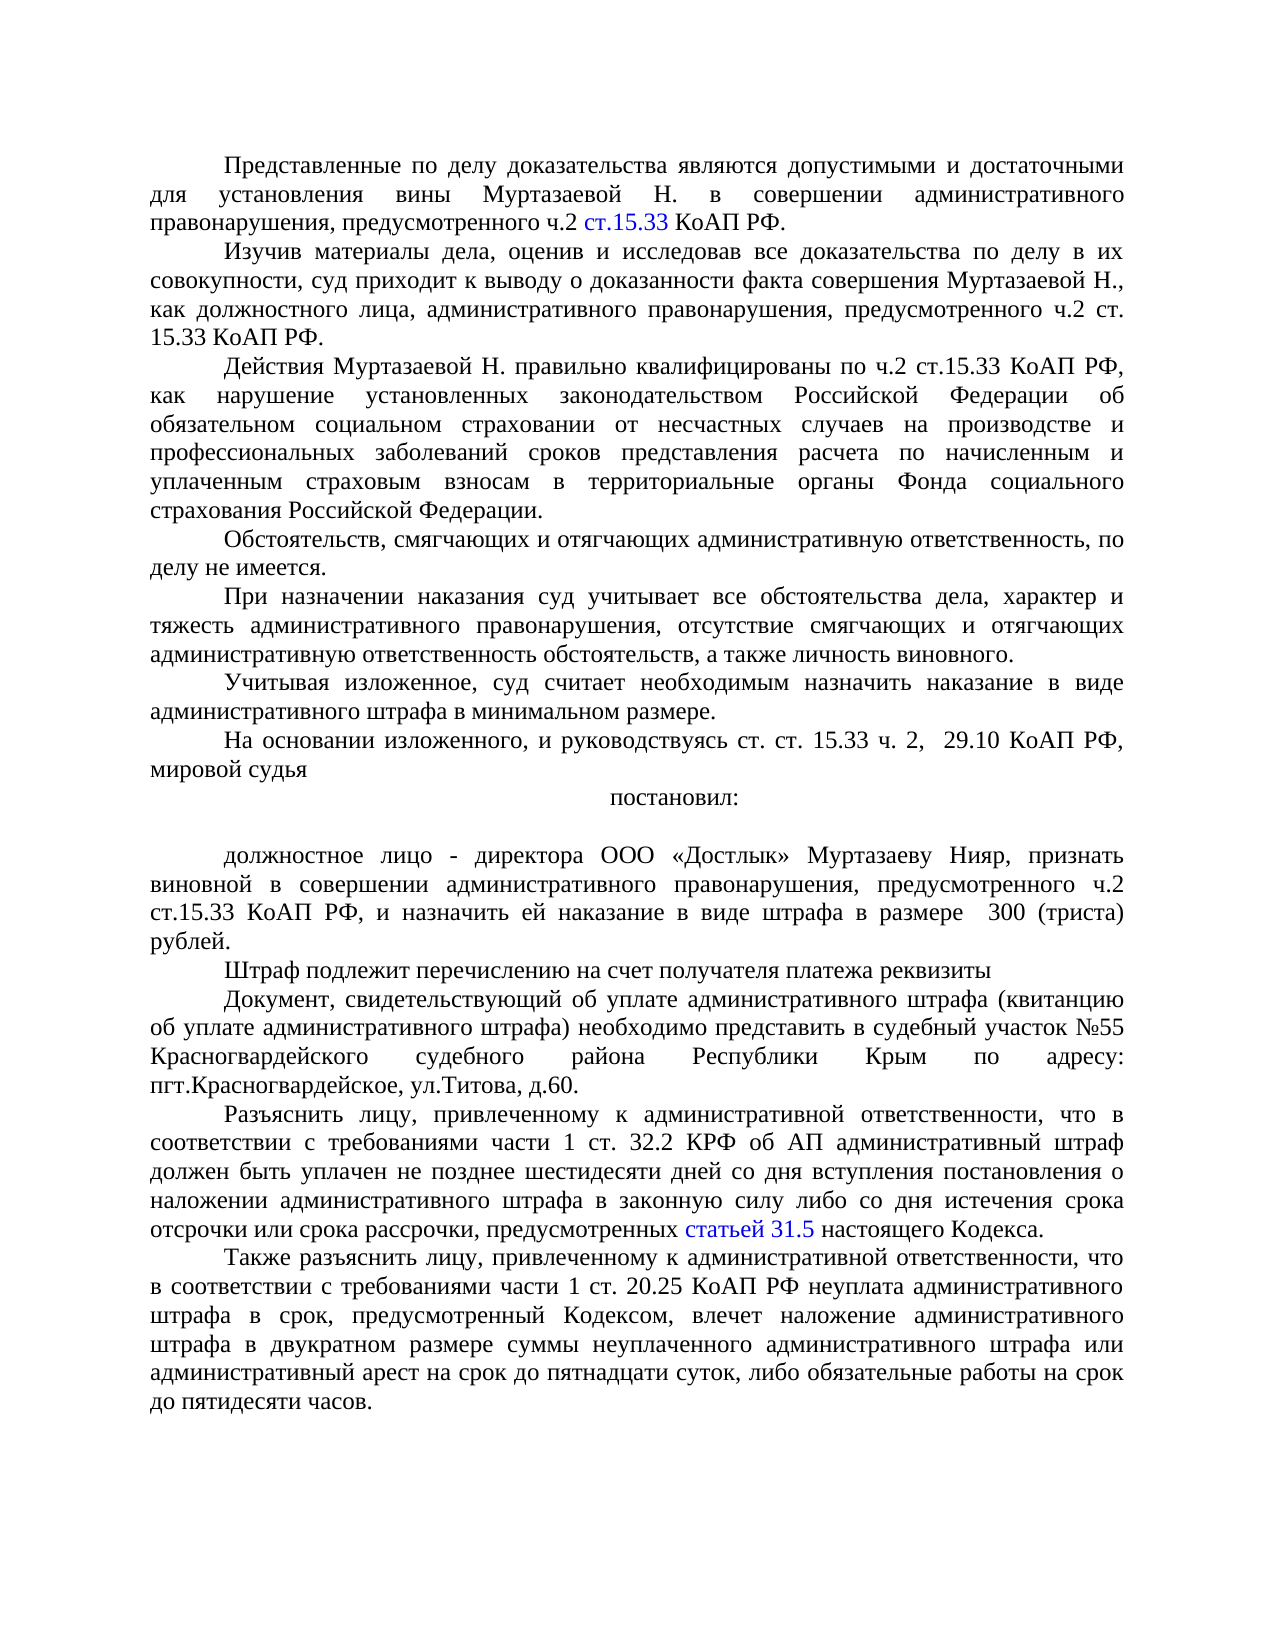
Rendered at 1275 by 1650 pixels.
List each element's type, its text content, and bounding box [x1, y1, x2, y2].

text При назначении наказания суд учитывает все обстоятельства дела, характер и тяжесть административного правонарушения, отсутствие смягчающих и отягчающих административную ответственность обстоятельств, а также личность виновного. [150, 581, 1125, 667]
text Представленные по делу доказательства являются допустимыми и достаточными для установления вины Муртазаевой Н. в совершении административного правонарушения, предусмотренного ч.2 ст.15.33 КоАП РФ. [150, 150, 1125, 236]
text Учитывая изложенное, суд считает необходимым назначить наказание в виде административного штрафа в минимальном размере. [150, 667, 1125, 725]
text Документ, свидетельствующий об уплате административного штрафа (квитанцию об уплате административного штрафа) необходимо представить в судебный участок №55 Красногвардейского судебного района Республики Крым по адресу: пгт.Красногвардейское, ул.Титова, д.60. [150, 984, 1125, 1099]
text Штраф подлежит перечислению на счет получателя платежа реквизиты [150, 955, 1125, 984]
text Также разъяснить лицу, привлеченному к административной ответственности, что в соответствии с требованиями части 1 ст. 20.25 КоАП РФ неуплата административного штрафа в срок, предусмотренный Кодексом, влечет наложение административного штрафа в двукратном размере суммы неуплаченного административного штрафа или административный арест на срок до пятнадцати суток, либо обязательные работы на срок до пятидесяти часов. [150, 1242, 1125, 1415]
text Изучив материалы дела, оценив и исследовав все доказательства по делу в их совокупности, суд приходит к выводу о доказанности факта совершения Муртазаевой Н., как должностного лица, административного правонарушения, предусмотренного ч.2 ст. 15.33 КоАП РФ. [150, 236, 1125, 351]
text Обстоятельств, смягчающих и отягчающих административную ответственность, по делу не имеется. [150, 524, 1125, 581]
text Действия Муртазаевой Н. правильно квалифицированы по ч.2 ст.15.33 КоАП РФ, как нарушение установленных законодательством Российской Федерации об обязательном социальном страховании от несчастных случаев на производстве и профессиональных заболеваний сроков представления расчета по начисленным и уплаченным страховым взносам в территориальные органы Фонда социального страхования Российской Федерации. [150, 351, 1125, 524]
text На основании изложенного, и руководствуясь ст. ст. 15.33 ч. 2, 29.10 КоАП РФ, мировой судья [150, 725, 1125, 782]
text Разъяснить лицу, привлеченному к административной ответственности, что в соответствии с требованиями части 1 ст. 32.2 КРФ об АП административный штраф должен быть уплачен не позднее шестидесяти дней со дня вступления постановления о наложении административного штрафа в законную силу либо со дня истечения срока отсрочки или срока рассрочки, предусмотренных статьей 31.5 настоящего Кодекса. [150, 1099, 1125, 1242]
text постановил: [150, 782, 1125, 811]
text должностное лицо - директора ООО «Достлык» Муртазаеву Нияр, признать виновной в совершении административного правонарушения, предусмотренного ч.2 ст.15.33 КоАП РФ, и назначить ей наказание в виде штрафа в размере 300 (триста) рублей. [150, 840, 1125, 955]
